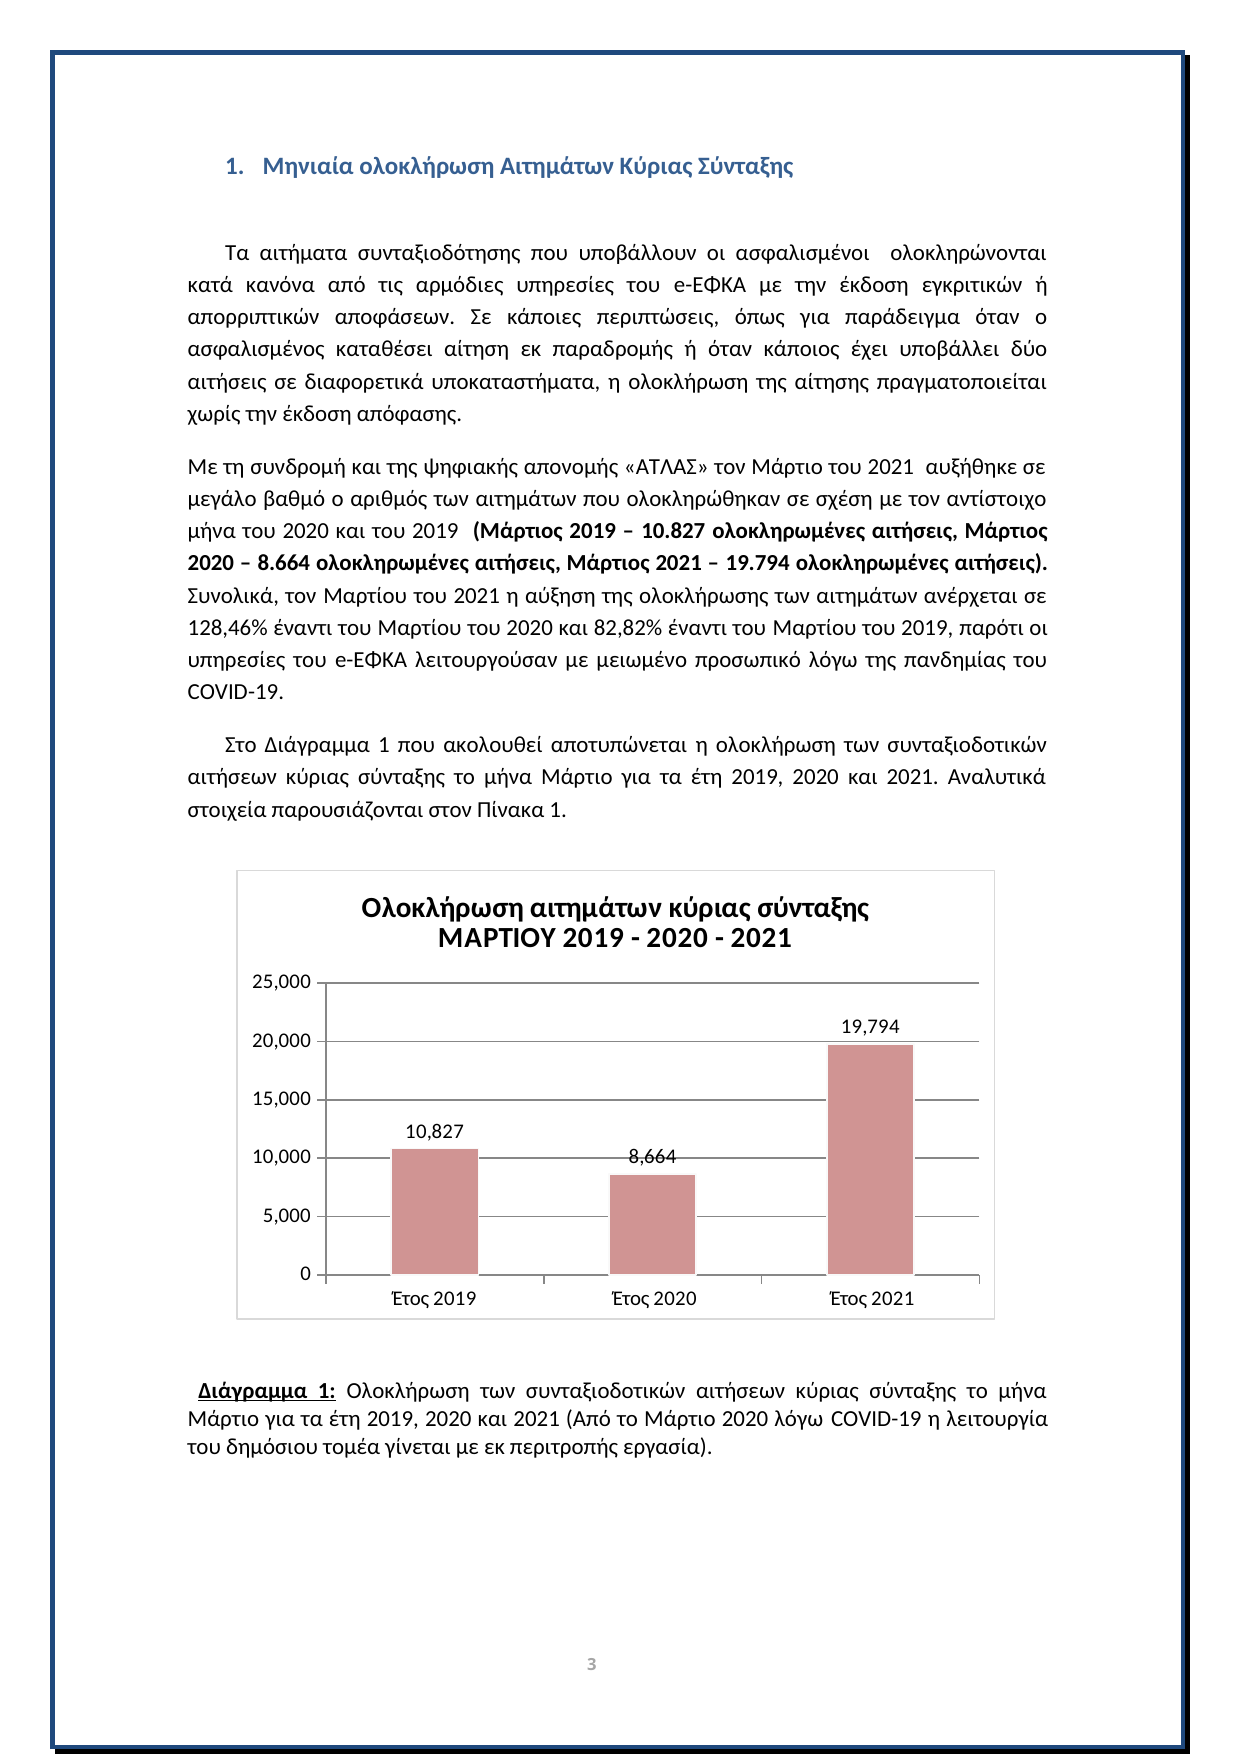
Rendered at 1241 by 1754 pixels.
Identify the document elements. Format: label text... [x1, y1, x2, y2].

subtitle Μηνιαία ολοκλήρωση Αιτημάτων Κύριας Σύνταξης [225, 150, 1048, 181]
text Με τη συνδρομή και της ψηφιακής απονομής «ΑΤΛΑΣ» τον Μάρτιο του 2021 αυξήθηκε σε μεγάλο βαθμό ο αριθμός των αιτημάτων που ολοκληρώθηκαν σε σχέση με τον αντίστοιχο μήνα του 2020 και του 2019 (Μάρτιος 2019 – 10.827 ολοκληρωμένες αιτήσεις, Μάρτιος 2020 – 8.664 ολοκληρωμένες αιτήσεις, Μάρτιος 2021 – 19.794 ολοκληρωμένες αιτήσεις). Συνολικά, τον Μαρτίου του 2021 η αύξηση της ολοκλήρωσης των αιτημάτων ανέρχεται σε 128,46% έναντι του Μαρτίου του 2020 και 82,82% έναντι του Μαρτίου του 2019, παρότι οι υπηρεσίες του e-ΕΦΚΑ λειτουργούσαν με μειωμένο προσωπικό λόγω της πανδημίας του COVID-19. [187, 452, 1048, 705]
text Στο Διάγραμμα 1 που ακολουθεί αποτυπώνεται η ολοκλήρωση των συνταξιοδοτικών αιτήσεων κύριας σύνταξης το μήνα Μάρτιο για τα έτη 2019, 2020 και 2021. Αναλυτικά στοιχεία παρουσιάζονται στον Πίνακα 1. [187, 730, 1048, 823]
text Τα αιτήματα συνταξιοδότησης που υποβάλλουν οι ασφαλισμένοι ολοκληρώνονται κατά κανόνα από τις αρμόδιες υπηρεσίες του e-ΕΦΚΑ με την έκδοση εγκριτικών ή απορριπτικών αποφάσεων. Σε κάποιες περιπτώσεις, όπως για παράδειγμα όταν ο ασφαλισμένος καταθέσει αίτηση εκ παραδρομής ή όταν κάποιος έχει υποβάλλει δύο αιτήσεις σε διαφορετικά υποκαταστήματα, η ολοκλήρωση της αίτησης πραγματοποιείται χωρίς την έκδοση απόφασης. [187, 238, 1048, 427]
text Διάγραμμα 1: Ολοκλήρωση των συνταξιοδοτικών αιτήσεων κύριας σύνταξης το μήνα Μάρτιο για τα έτη 2019, 2020 και 2021 (Από το Μάρτιο 2020 λόγω COVID-19 η λειτουργία του δημόσιου τομέα γίνεται με εκ περιτροπής εργασία). [187, 1376, 1048, 1460]
